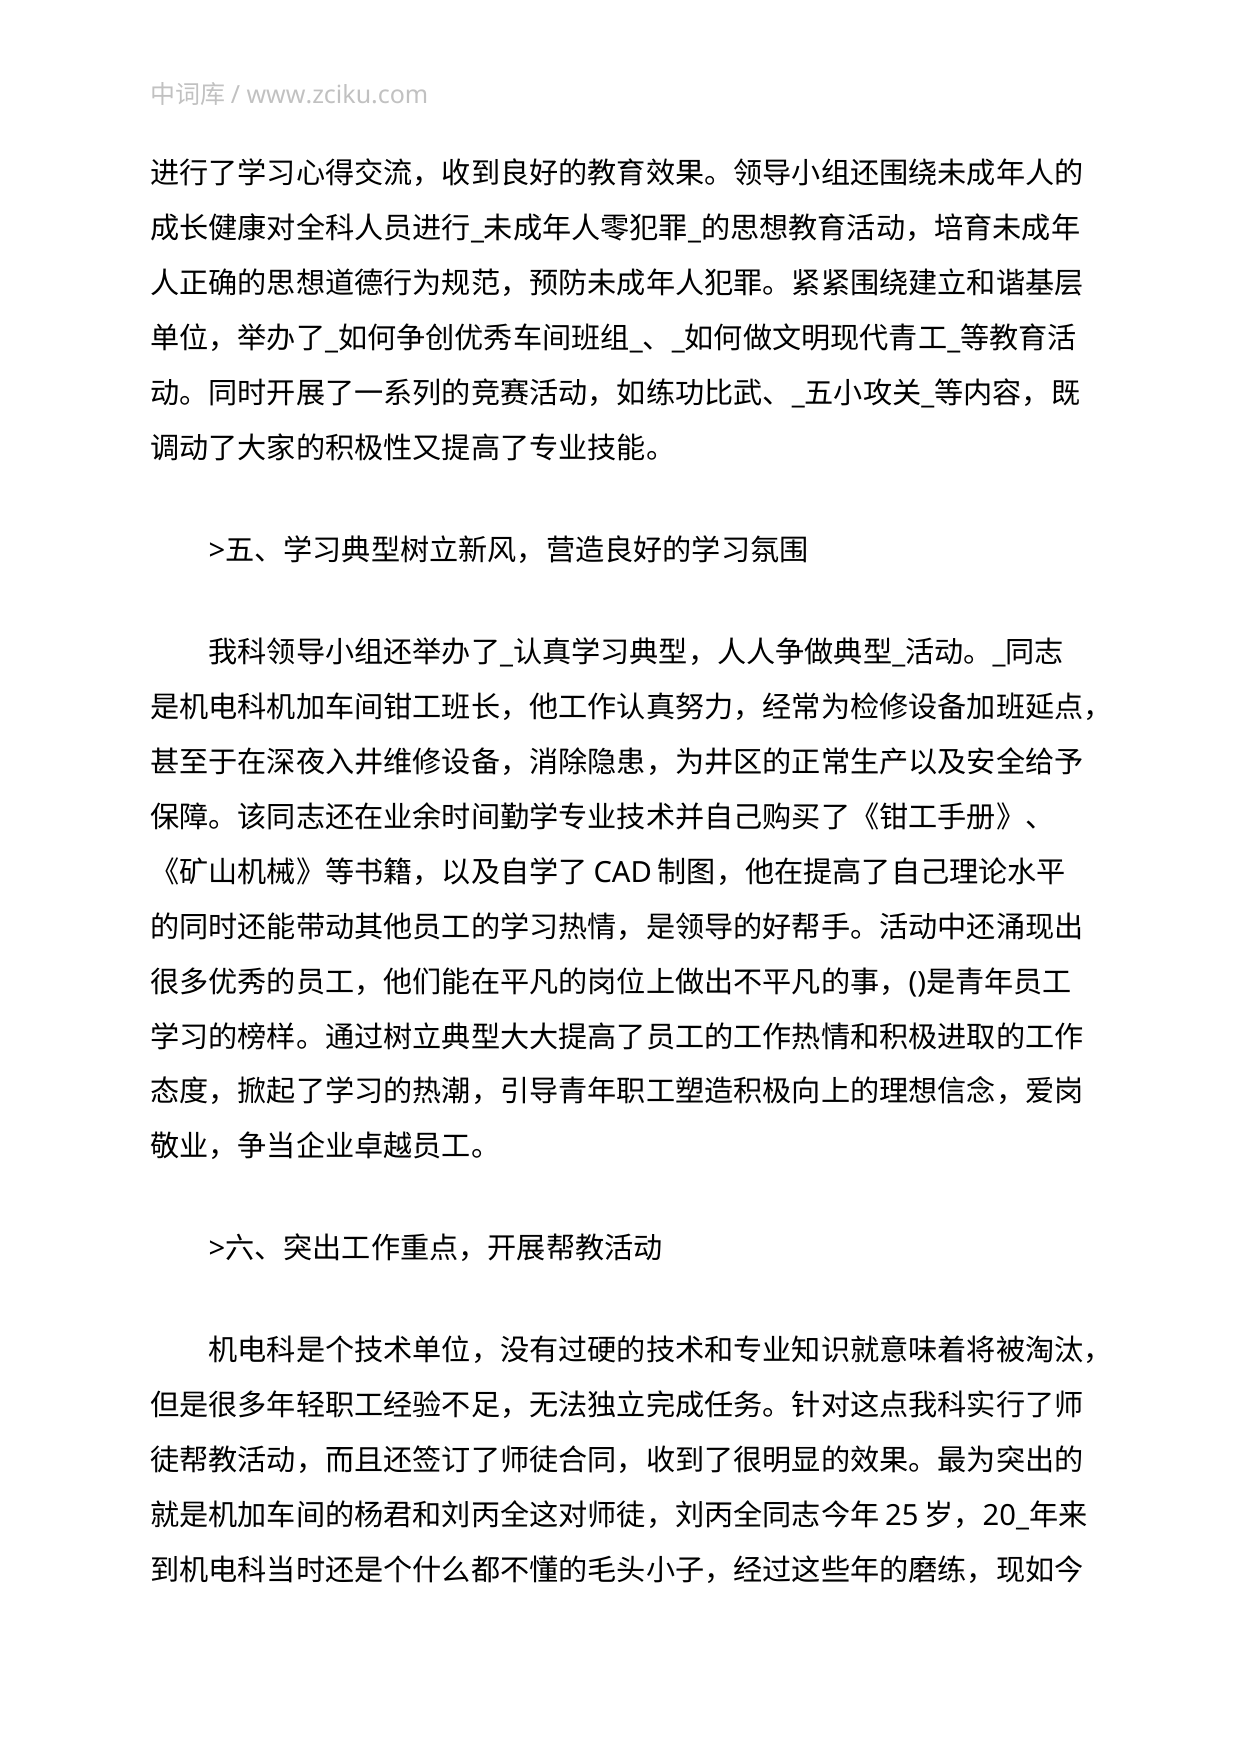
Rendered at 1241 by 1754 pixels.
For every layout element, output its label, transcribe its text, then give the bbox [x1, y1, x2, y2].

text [150, 1327, 1090, 1589]
text 我科领导小组还举办了_认真学习典型，人人争做典型_活动。_同志是机电科机加车间钳工班长，他工作认真努力，经常为检修设备加班延点，甚至于在深夜入井维修设备，消除隐患，为井区的正常生产以及安全给予保障。该同志还在业余时间勤学专业技术并自己购买了《钳工手册》、《矿山机械》等书籍，以及自学了CAD制图，他在提高了自己理论水平的同时还能带动其他员工的学习热情，是领导的好帮手。活动中还涌现出很多优秀的员工，他们能在平凡的岗位上做出不平凡的事，()是青年员工学习的榜样。通过树立典型大大提高了员工的工作热情和积极进取的工作态度，掀起了学习的热潮，引导青年职工塑造积极向上的理想信念，爱岗敬业，争当企业卓越员工。 [150, 628, 1090, 1165]
text >五、学习典型树立新风，营造良好的学习氛围 [150, 527, 1090, 569]
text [150, 150, 1090, 467]
text >六、突出工作重点，开展帮教活动 [150, 1225, 1090, 1267]
